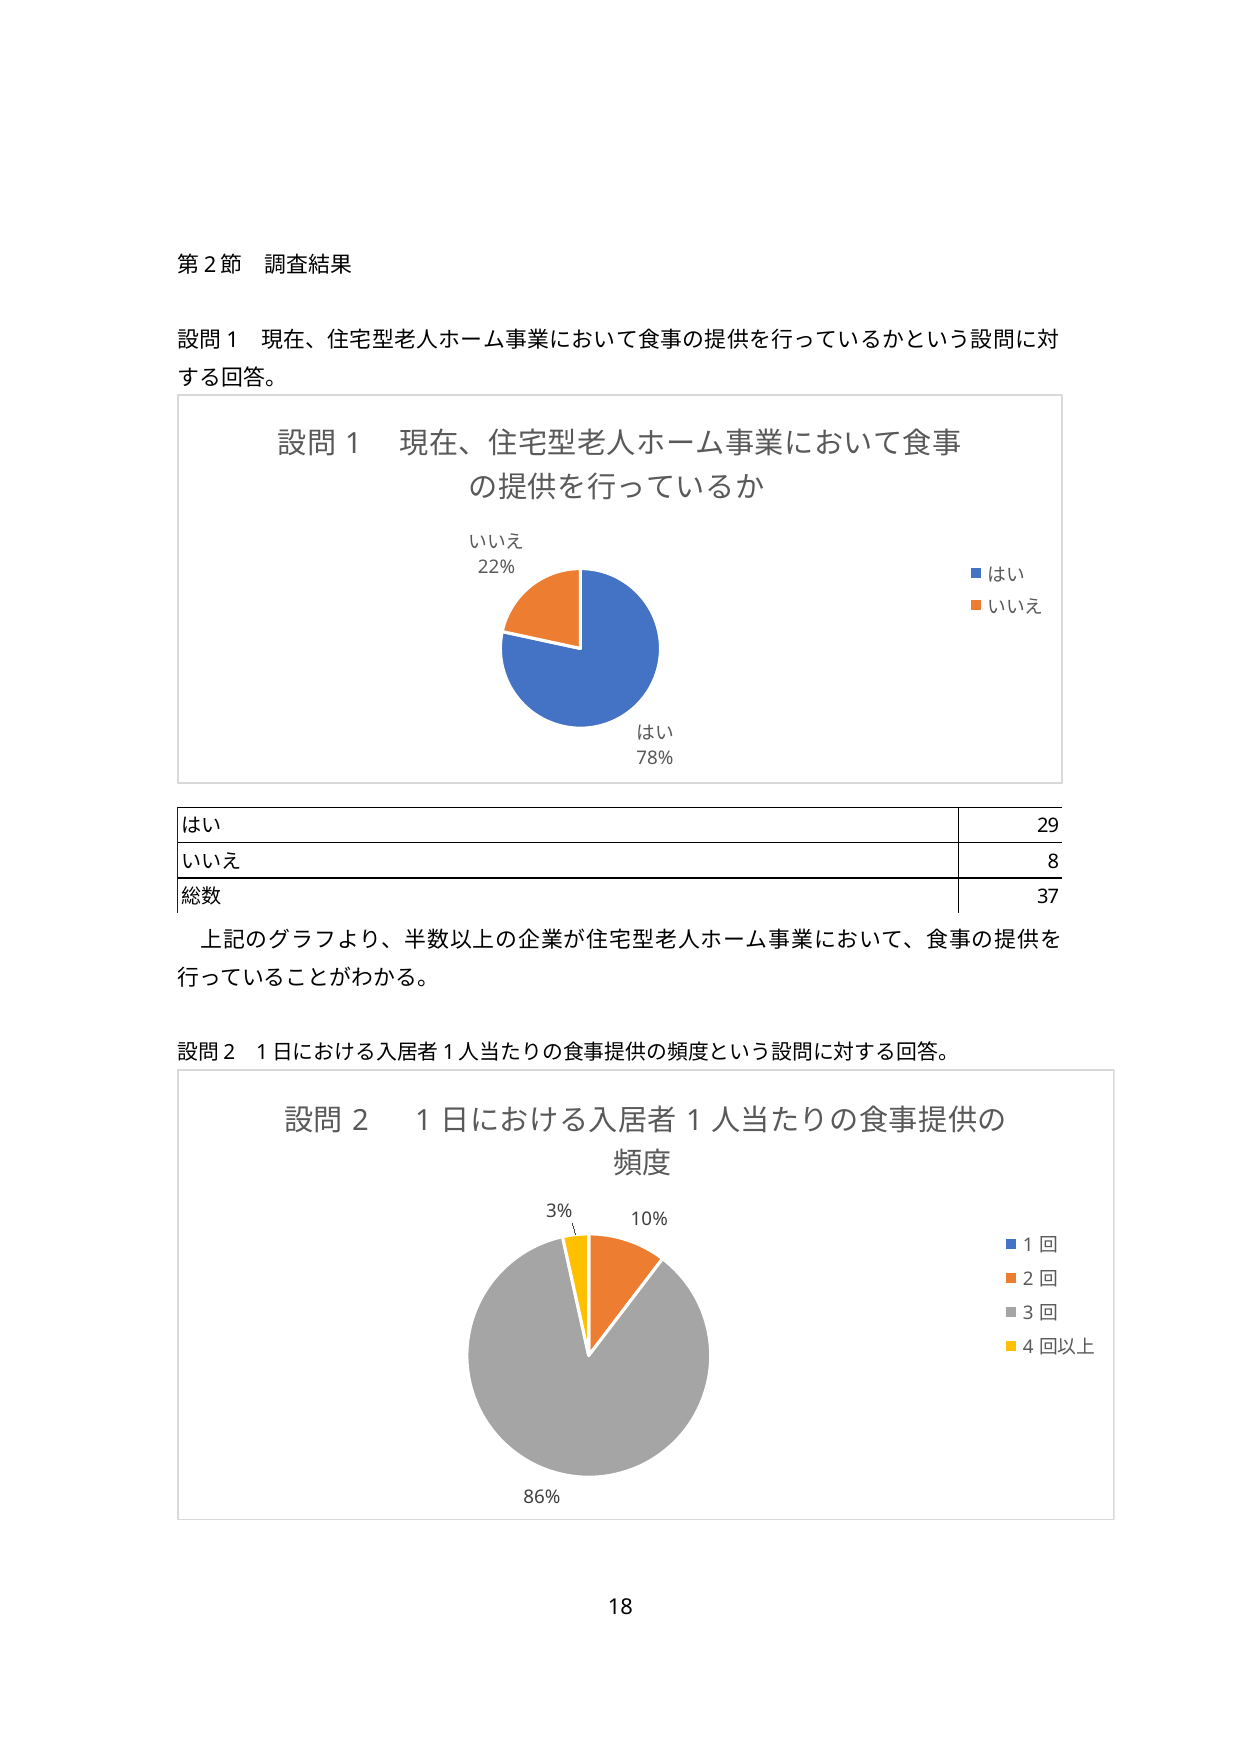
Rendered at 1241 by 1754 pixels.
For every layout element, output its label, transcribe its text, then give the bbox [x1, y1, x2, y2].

text 第2節 調査結果 [177, 244, 1063, 282]
text 設問2 1日における入居者1人当たりの食事提供の頻度という設問に対する回答。 [177, 1032, 1063, 1069]
text 設問1 現在、住宅型老人ホーム事業において食事の提供を行っているかという設問に対する回答。 [177, 319, 1063, 394]
text 上記のグラフより、半数以上の企業が住宅型老人ホーム事業において、食事の提供を行っていることがわかる。 [177, 919, 1063, 994]
